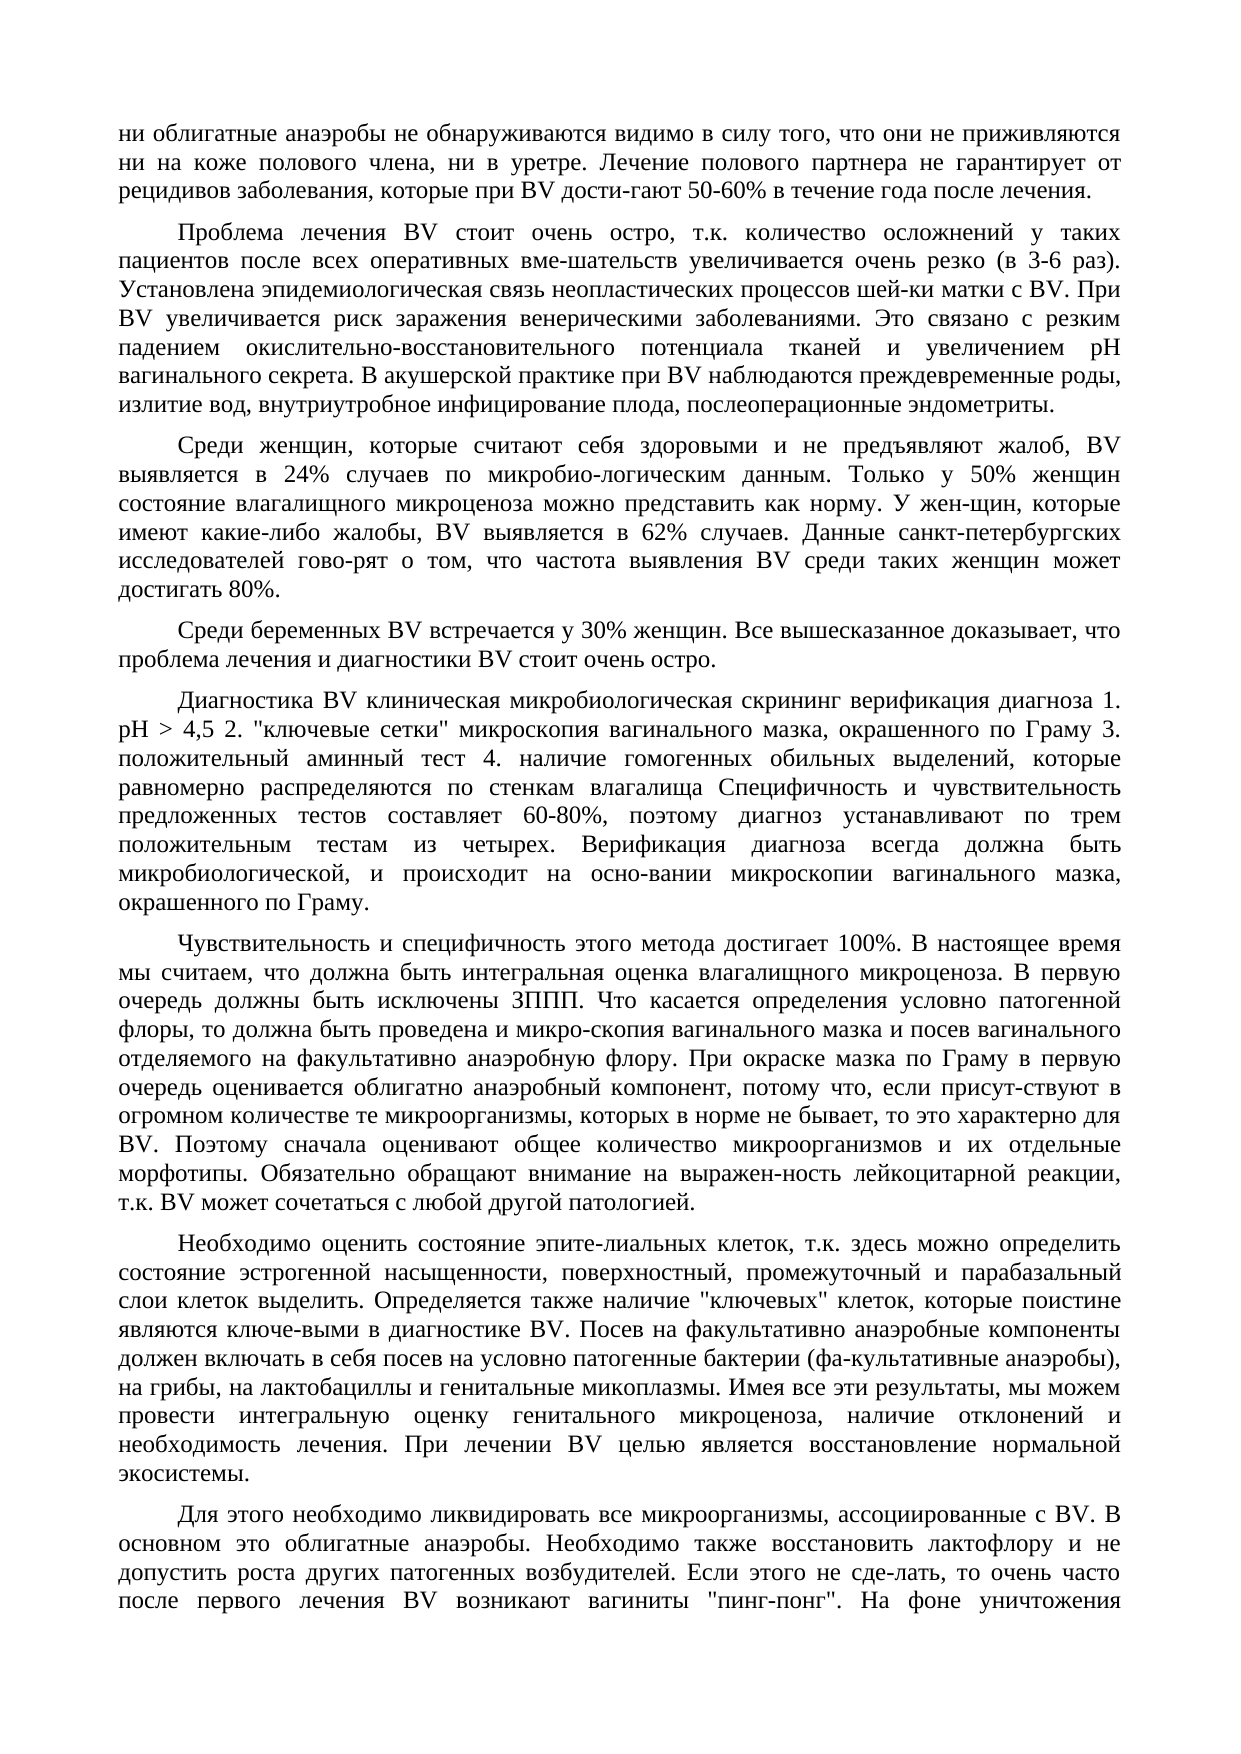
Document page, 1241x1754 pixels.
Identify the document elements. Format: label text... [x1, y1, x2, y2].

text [118, 1499, 1122, 1614]
text Среди беременных BV встречается у 30% женщин. Все вышесказанное доказывает, что проблема лечения и диагностики BV стоит очень остро. [118, 616, 1122, 673]
text Среди женщин, которые считают себя здоровыми и не предъявляют жалоб, BV выявляется в 24% случаев по микробио-логическим данным. Только у 50% женщин состояние влагалищного микроценоза можно представить как норму. У жен-щин, которые имеют какие-либо жалобы, BV выявляется в 62% случаев. Данные санкт-петербургских исследователей гово-рят о том, что частота выявления BV среди таких женщин может достигать 80%. [118, 431, 1122, 603]
text Необходимо оценить состояние эпите-лиальных клеток, т.к. здесь можно определить состояние эстрогенной насыщенности, поверхностный, промежуточный и парабазальный слои клеток выделить. Определяется также наличие "ключевых" клеток, которые поистине являются ключе-выми в диагностике BV. Посев на факультативно анаэробные компоненты должен включать в себя посев на условно патогенные бактерии (фа-культативные анаэробы), на грибы, на лактобациллы и генитальные микоплазмы. Имея все эти результаты, мы можем провести интегральную оценку генитального микроценоза, наличие отклонений и необходимость лечения. При лечении BV целью является восстановление нормальной экосистемы. [118, 1228, 1122, 1487]
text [118, 118, 1122, 204]
text Проблема лечения BV стоит очень остро, т.к. количество осложнений у таких пациентов после всех оперативных вме-шательств увеличивается очень резко (в 3-6 раз). Установлена эпидемиологическая связь неопластических процессов шей-ки матки с BV. При BV увеличивается риск заражения венерическими заболеваниями. Это связано с резким падением окислительно-восстановительного потенциала тканей и увеличением pH вагинального секрета. В акушерской практике при BV наблюдаются преждевременные роды, излитие вод, внутриутробное инфицирование плода, послеоперационные эндометриты. [118, 217, 1122, 418]
text Чувствительность и специфичность этого метода достигает 100%. В настоящее время мы считаем, что должна быть интегральная оценка влагалищного микроценоза. В первую очередь должны быть исключены ЗППП. Что касается определения условно патогенной флоры, то должна быть проведена и микро-скопия вагинального мазка и посев вагинального отделяемого на факультативно анаэробную флору. При окраске мазка по Граму в первую очередь оценивается облигатно анаэробный компонент, потому что, если присут-ствуют в огромном количестве те микроорганизмы, которых в норме не бывает, то это характерно для BV. Поэтому сначала оценивают общее количество микроорганизмов и их отдельные морфотипы. Обязательно обращают внимание на выражен-ность лейкоцитарной реакции, т.к. BV может сочетаться с любой другой патологией. [118, 928, 1122, 1216]
text Диагностика BV клиническая микробиологическая скрининг верификация диагноза 1. pH > 4,5 2. "ключевые сетки" микроскопия вагинального мазка, окрашенного по Граму 3. положительный аминный тест 4. наличие гомогенных обильных выделений, которые равномерно распределяются по стенкам влагалища Специфичность и чувствительность предложенных тестов составляет 60-80%, поэтому диагноз устанавливают по трем положительным тестам из четырех. Верификация диагноза всегда должна быть микробиологической, и происходит на осно-вании микроскопии вагинального мазка, окрашенного по Граму. [118, 686, 1122, 916]
